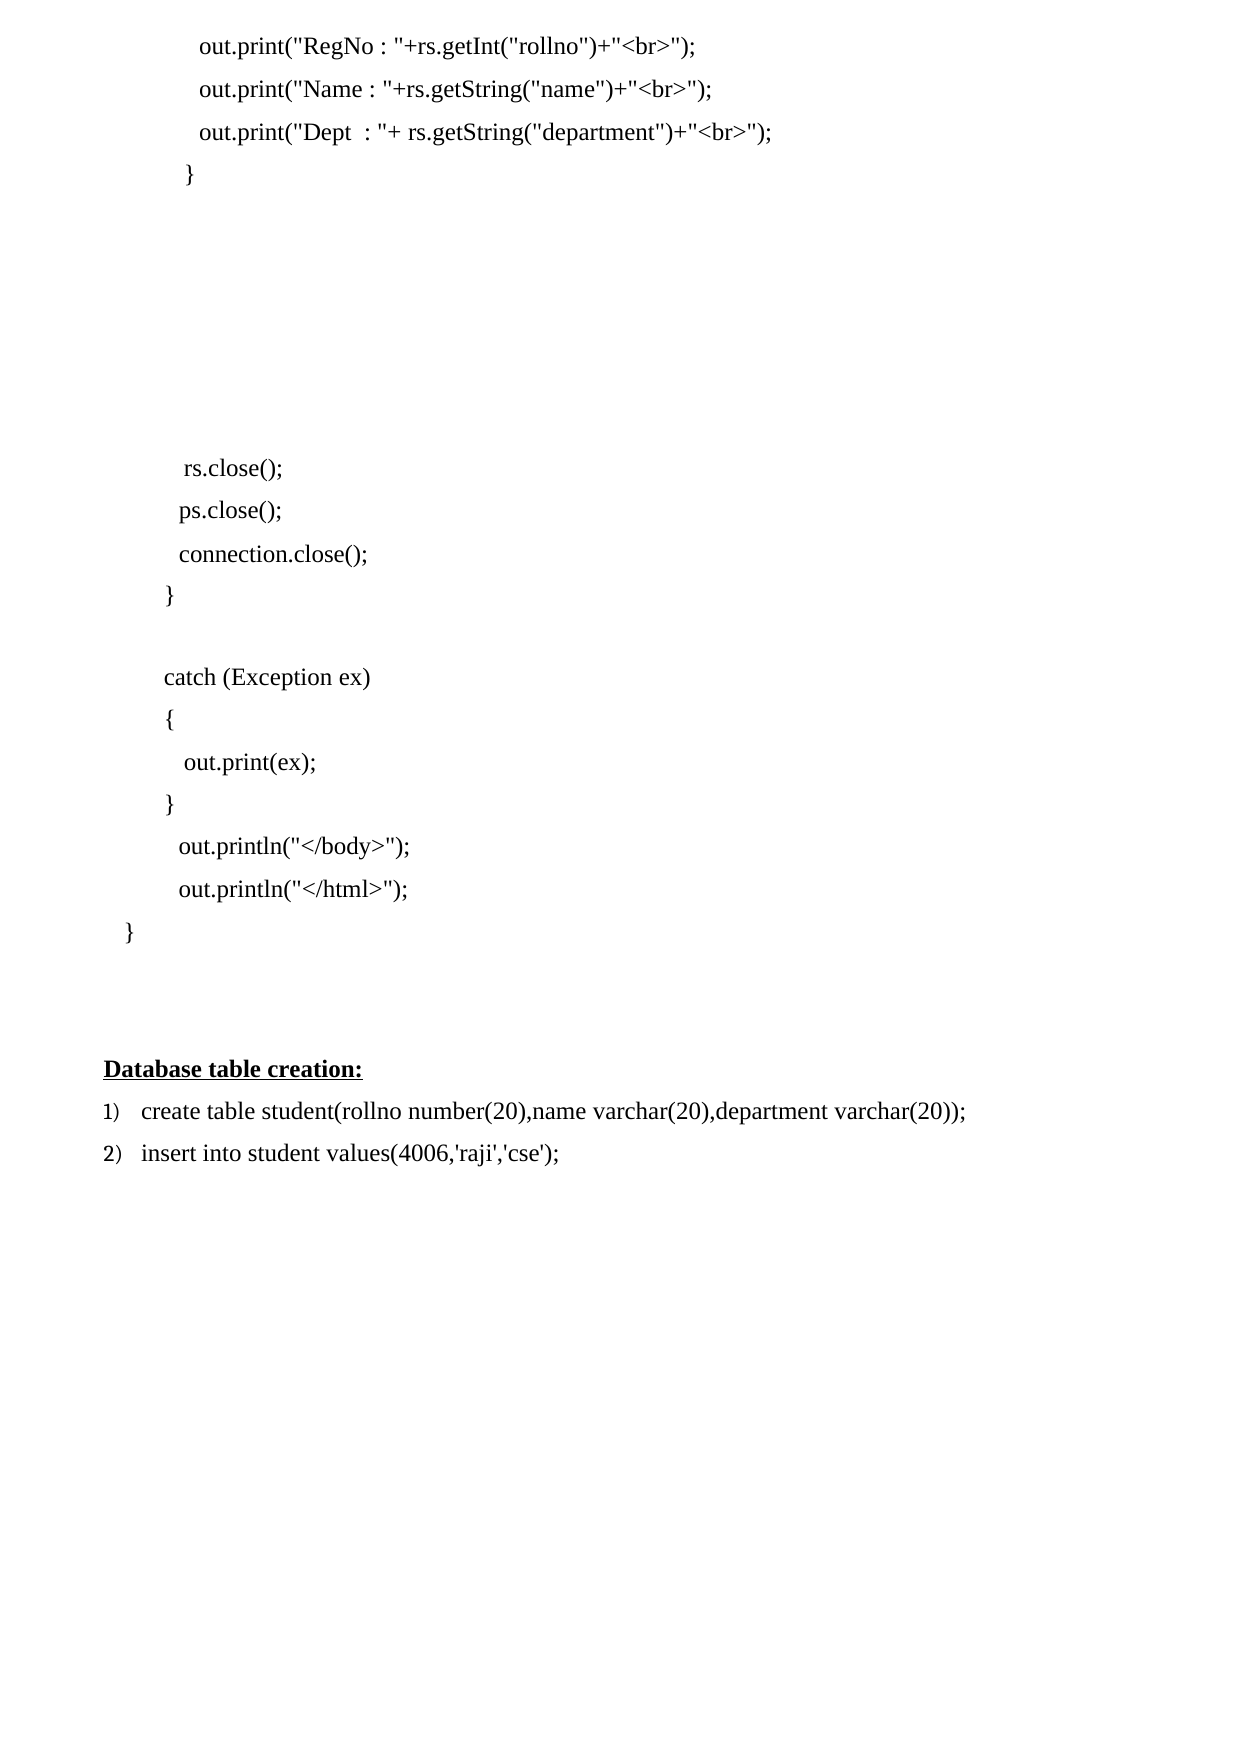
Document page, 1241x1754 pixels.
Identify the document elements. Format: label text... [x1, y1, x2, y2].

text out.print("RegNo : "+rs.getInt("rollno")+"<br>"); out.print("Name : "+rs.getString("name")+"<br>"); out.print("Dept : "+ rs.getString("department")+"<br>"); [199, 31, 776, 146]
text } [163, 582, 1146, 609]
list insert into student values(4006,'raji','cse'); [103, 1138, 1146, 1167]
text } [163, 789, 1146, 818]
text out.print(ex); [184, 747, 1146, 775]
text } [123, 917, 1146, 946]
text catch (Exception ex) [163, 662, 1146, 691]
text rs.close(); [184, 453, 1146, 482]
text { [163, 704, 1146, 733]
text } [184, 161, 1146, 187]
subtitle Database table creation: [103, 1054, 1146, 1083]
list create table student(rollno number(20),name varchar(20),department varchar(20)); [103, 1096, 1146, 1125]
text ps.close(); connection.close(); [179, 496, 384, 567]
text out.println("</body>"); out.println("</html>"); [178, 831, 542, 903]
